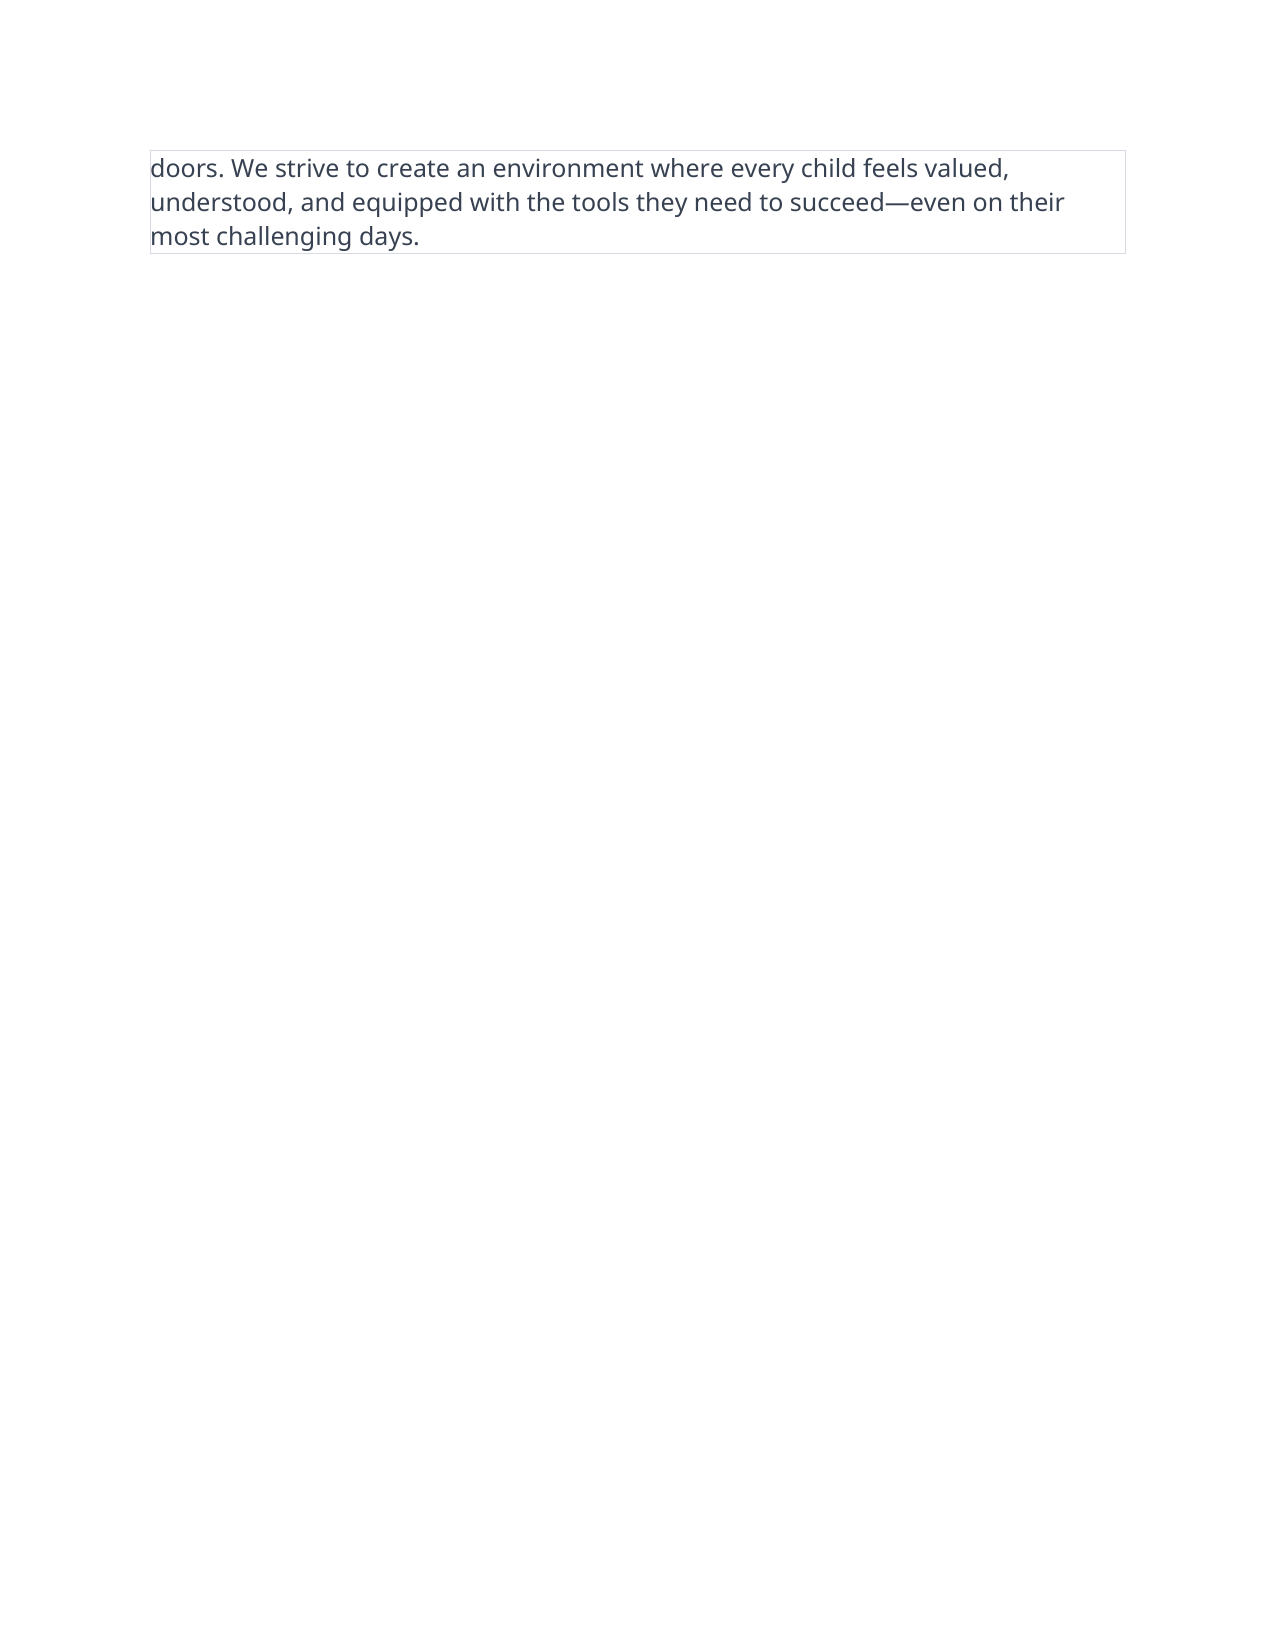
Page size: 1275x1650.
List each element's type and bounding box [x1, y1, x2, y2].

text [151, 151, 1125, 253]
